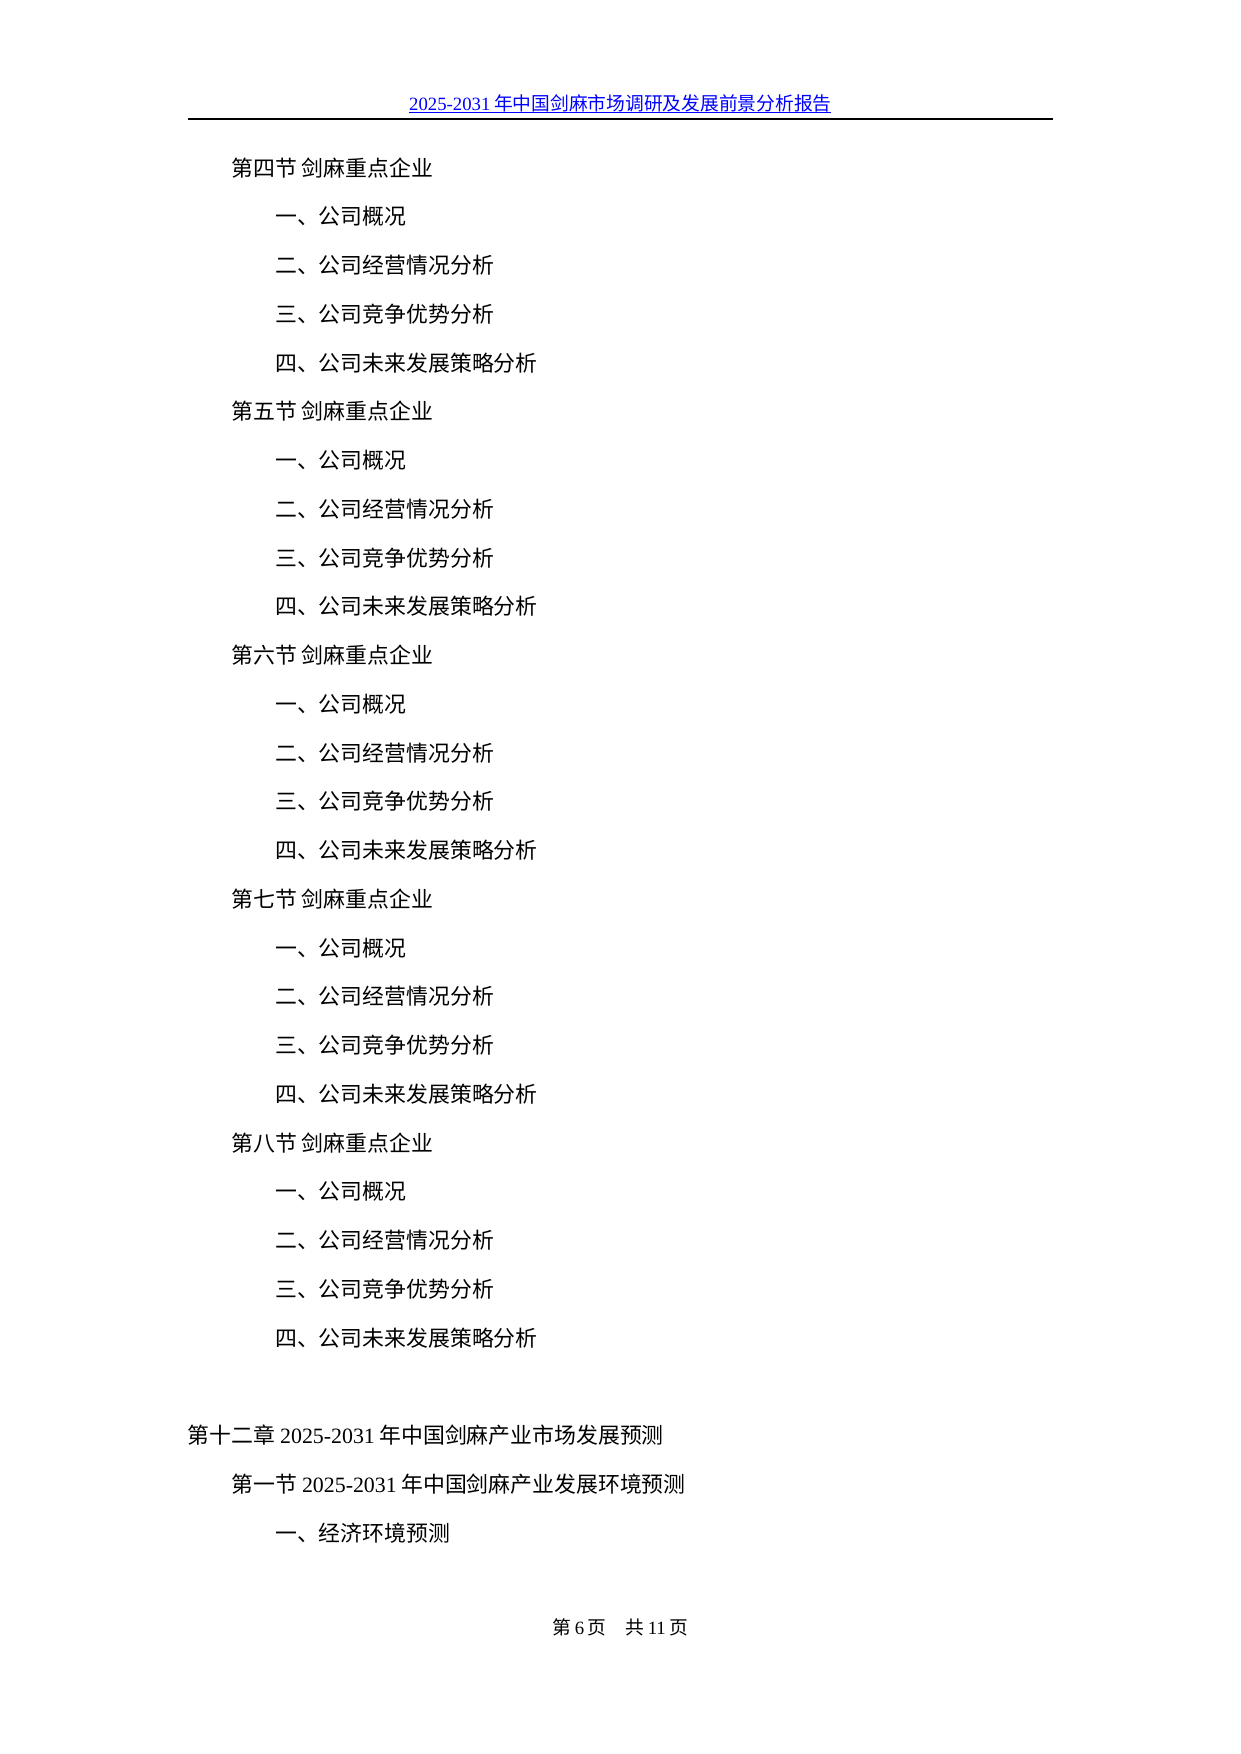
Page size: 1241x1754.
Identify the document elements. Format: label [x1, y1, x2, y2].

text [187, 150, 1053, 1548]
